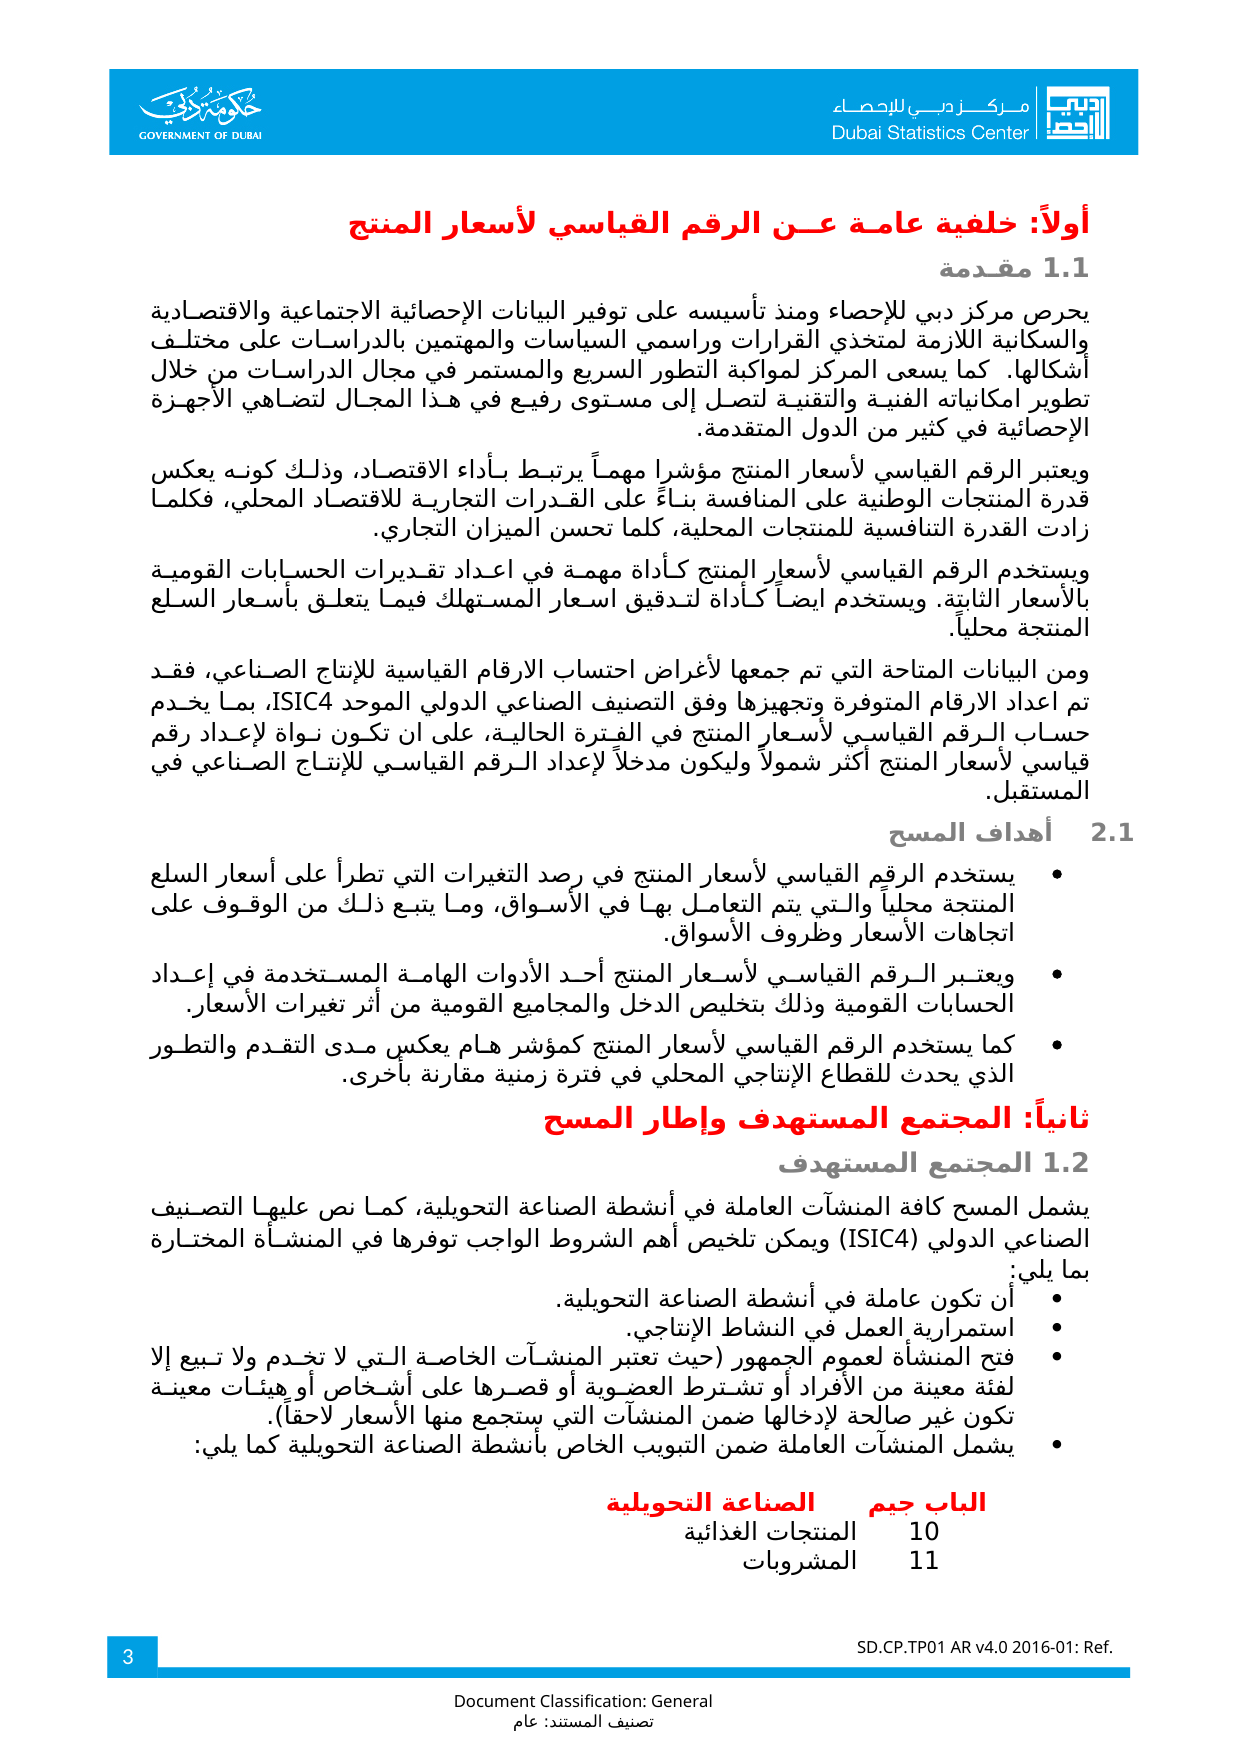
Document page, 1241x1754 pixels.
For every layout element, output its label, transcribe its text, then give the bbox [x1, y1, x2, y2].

list أهداف المسح [150, 818, 1090, 847]
list ويعتبر الرقم القياسي لأسعار المنتج أحد الأدوات الهامة المستخدمة في إعداد الحسابات القومية وذلك بتخليص الدخل والمجاميع القومية من أثر تغيرات الأسعار. [150, 960, 1053, 1018]
list كما يستخدم الرقم القياسي لأسعار المنتج كمؤشر هام يعكس مدى التقدم والتطور الذي يحدث للقطاع الإنتاجي المحلي في فترة زمنية مقارنة بأخرى. [150, 1031, 1053, 1089]
text يحرص مركز دبي للإحصاء ومنذ تأسيسه على توفير البيانات الإحصائية الاجتماعية والاقتصادية والسكانية اللازمة لمتخذي القرارات وراسمي السياسات والمهتمين بالدراسات على مختلف أشكالها. كما يسعى المركز لمواكبة التطور السريع والمستمر في مجال الدراسات من خلال تطوير امكانياته الفنية والتقنية لتصل إلى مستوى رفيع في هذا المجال لتضاهي الأجهزة الإحصائية في كثير من الدول المتقدمة. [150, 296, 1090, 442]
text ثانياً: المجتمع المستهدف وإطار المسح [150, 1101, 1090, 1135]
text أولاً: خلفية عامـة عــن الرقم القياسي لأسعار المنتج [150, 206, 1090, 240]
list أن تكون عاملة في أنشطة الصناعة التحويلية. [150, 1284, 1053, 1313]
picture [106, 1632, 1131, 1681]
list يشمل المنشآت العاملة ضمن التبويب الخاص بأنشطة الصناعة التحويلية كما يلي: [150, 1430, 1053, 1459]
text ويستخدم الرقم القياسي لأسعار المنتج كأداة مهمة في اعداد تقديرات الحسابات القومية بالأسعار الثابتة. ويستخدم ايضاً كأداة لتدقيق اسعار المستهلك فيما يتعلق بأسعار السلع المنتجة محلياً. [150, 555, 1090, 642]
picture [1090, 99, 1098, 110]
text ومن البيانات المتاحة التي تم جمعها لأغراض احتساب الارقام القياسية للإنتاج الصناعي، فقد تم اعداد الارقام المتوفرة وتجهيزها وفق التصنيف الصناعي الدولي الموحد ISIC4، بما يخدم حساب الرقم القياسي لأسعار المنتج في الفترة الحالية، على ان تكون نواة لإعداد رقم قياسي لأسعار المنتج أكثر شمولاً وليكون مدخلاً لإعداد الرقم القياسي للإنتاج الصناعي في المستقبل. [150, 655, 1090, 806]
text يشمل المسح كافة المنشآت العاملة في أنشطة الصناعة التحويلية، كما نص عليها التصنيف الصناعي الدولي (ISIC4) ويمكن تلخيص أهم الشروط الواجب توفرها في المنشأة المختارة بما يلي: [150, 1192, 1090, 1284]
picture [1048, 87, 1109, 138]
text الباب جيم الصناعة التحويلية [150, 1488, 987, 1517]
picture [231, 99, 240, 110]
text 1.2 المجتمع المستهدف [150, 1148, 1090, 1179]
list يستخدم الرقم القياسي لأسعار المنتج في رصد التغيرات التي تطرأ على أسعار السلع المنتجة محلياً والتي يتم التعامل بها في الأسواق، وما يتبع ذلك من الوقوف على اتجاهات الأسعار وظروف الأسواق. [150, 860, 1053, 947]
picture [1096, 99, 1103, 138]
text 11 المشروبات [150, 1546, 940, 1575]
text 1.1 مقـدمة [150, 252, 1090, 284]
picture [1053, 123, 1087, 133]
text ويعتبر الرقم القياسي لأسعار المنتج مؤشرا مهماً يرتبط بأداء الاقتصاد، وذلك كونه يعكس قدرة المنتجات الوطنية على المنافسة بناءً على القدرات التجارية للاقتصاد المحلي، فكلما زادت القدرة التنافسية للمنتجات المحلية، كلما تحسن الميزان التجاري. [150, 455, 1090, 542]
list فتح المنشأة لعموم الجمهور (حيث تعتبر المنشآت الخاصة التي لا تخدم ولا تبيع إلا لفئة معينة من الأفراد أو تشترط العضوية أو قصرها على أشخاص أو هيئات معينة تكون غير صالحة لإدخالها ضمن المنشآت التي ستجمع منها الأسعار لاحقاً). [150, 1343, 1053, 1430]
list استمرارية العمل في النشاط الإنتاجي. [150, 1313, 1053, 1343]
text 10 المنتجات الغذائية [150, 1517, 940, 1546]
